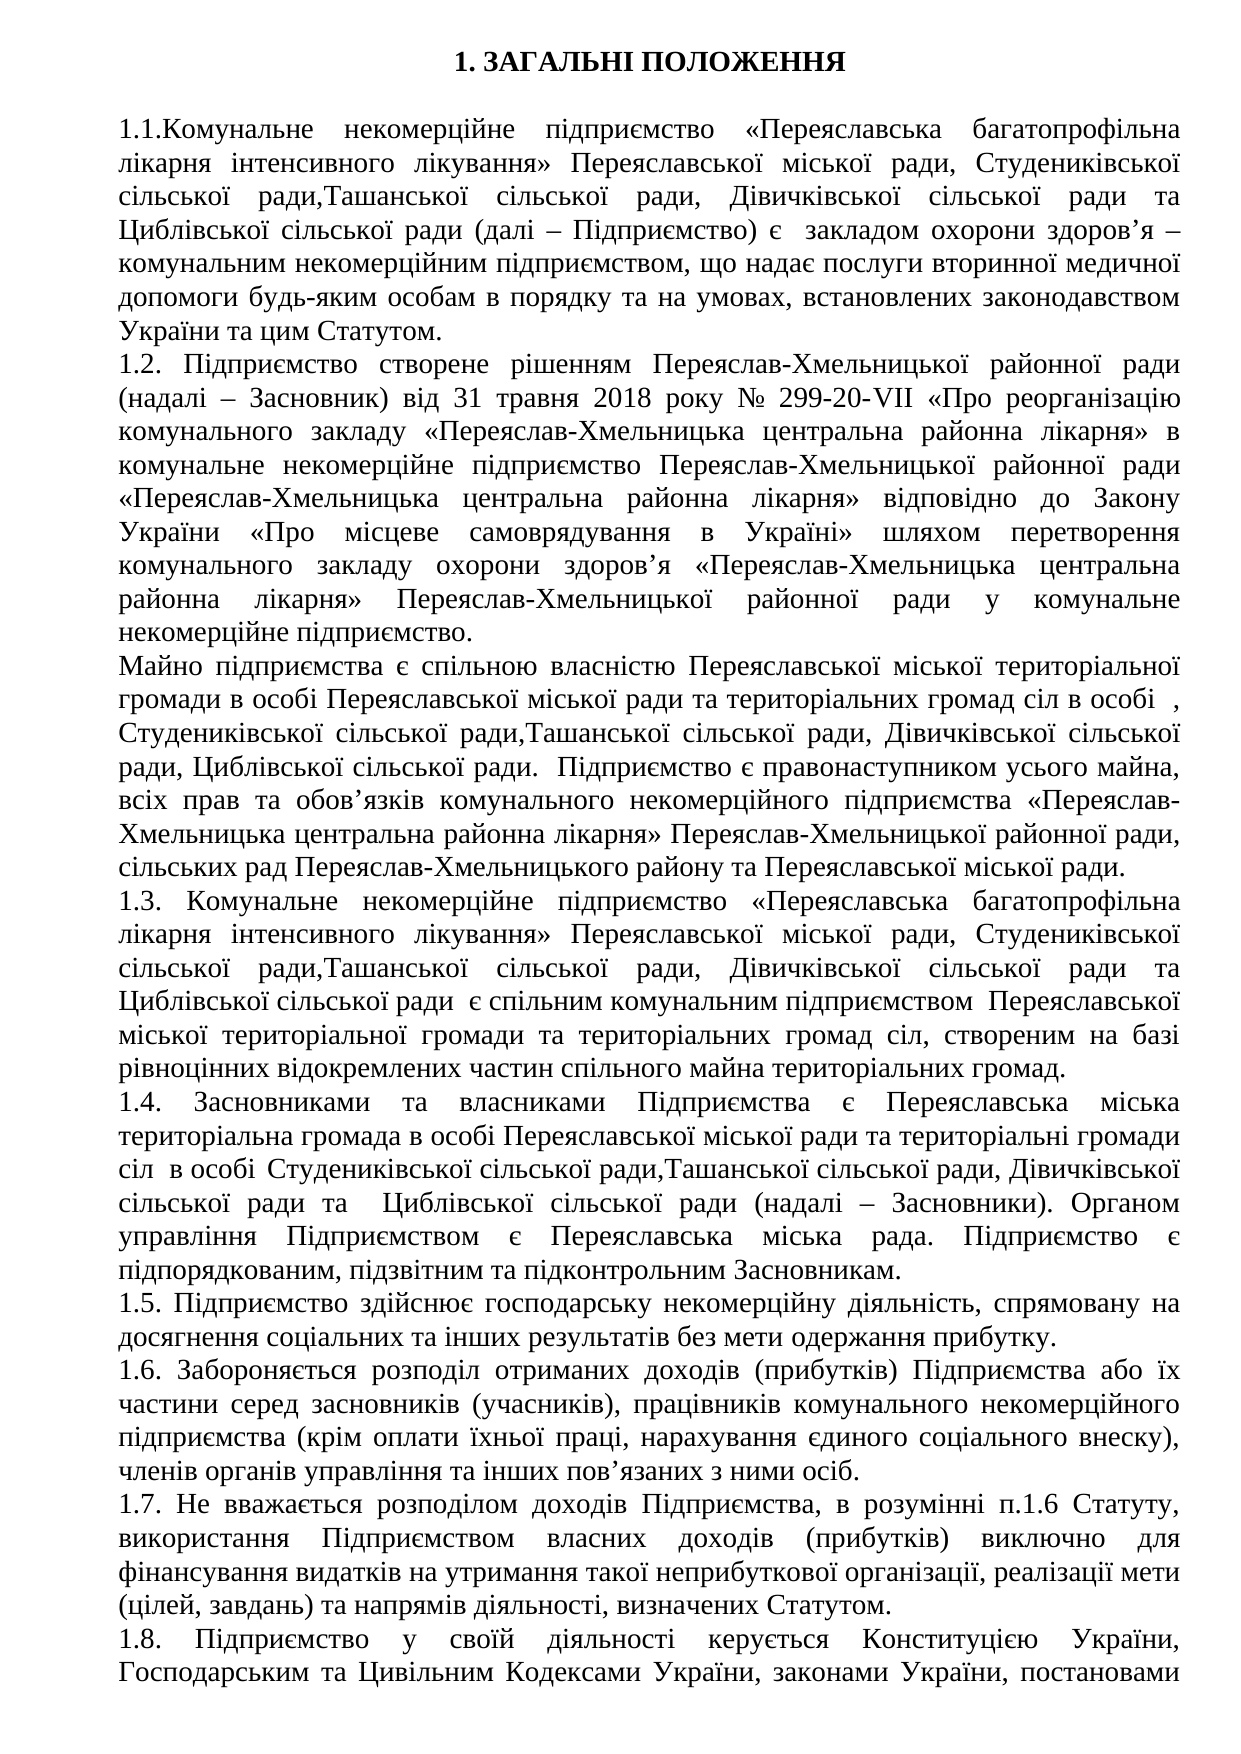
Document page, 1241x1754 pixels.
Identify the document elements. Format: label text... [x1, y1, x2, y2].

text 1. ЗАГАЛЬНІ ПОЛОЖЕННЯ [118, 44, 1181, 78]
text 1.1.Комунальне некомерційне підприємство «Переяславська багатопрофільна лікарня інтенсивного лікування» Переяславської міської ради, Студениківської сільської ради,Ташанської сільської ради, Дівичківської сільської ради та Циблівської сільської ради (далі – Підприємство) є закладом охорони здоров’я – комунальним некомерційним підприємством, що надає послуги вторинної медичної допомоги будь-яким особам в порядку та на умовах, встановлених законодавством України та цим Статутом. [118, 111, 1181, 346]
text 1.6. Забороняється розподіл отриманих доходів (прибутків) Підприємства або їх частини серед засновників (учасників), працівників комунального некомерційного підприємства (крім оплати їхньої праці, нарахування єдиного соціального внеску), членів органів управління та інших пов’язаних з ними осіб. [118, 1352, 1181, 1487]
text 1.4. Засновниками та власниками Підприємства є Переяславська міська територiальна громада в особі Переяславської міської ради та територіальні громади сіл в особi Студениківської сільської ради,Ташанської сільської ради, Дівичківської сільської ради та Циблівської сільської ради (надалі – Засновники). Органом управління Підприємством є Переяславська міська рада. Підприємство є підпорядкованим, підзвітним та підконтрольним Засновникам. [118, 1084, 1181, 1285]
text 1.7. Не вважається розподілом доходів Підприємства, в розумінні п.1.6 Статуту, використання Підприємством власних доходів (прибутків) виключно для фінансування видатків на утримання такої неприбуткової організації, реалізації мети (цілей, завдань) та напрямів діяльності, визначених Статутом. [118, 1487, 1181, 1621]
text Майно пiдприємства є спільною власністю Переяславської міської територіальної громади в особi Переяславської міської ради та територіальних громад сіл в особі , Студениківської сільської ради,Ташанської сільської ради, Дівичківської сільської ради, Циблівської сільської ради. Підприємство є правонаступником усього майна, всіх прав та обов’язків комунального некомерційного підприємства «Переяслав-Хмельницька центральна районна лікарня» Переяслав-Хмельницької районної ради, сільських рад Переяслав-Хмельницького району та Переяславської міської ради. [118, 648, 1181, 883]
text 1.5. Підприємство здійснює господарську некомерційну діяльність, спрямовану на досягнення соціальних та інших результатів без мети одержання прибутку. [118, 1285, 1181, 1352]
text 1.2. Підприємство створене рішенням Переяслав-Хмельницької районної ради (надалі – Засновник) від 31 травня 2018 року № 299-20-VII «Про реорганізацію комунального закладу «Переяслав-Хмельницька центральна районна лікарня» в комунальне некомерційне підприємство Переяслав-Хмельницької районної ради «Переяслав-Хмельницька центральна районна лікарня» відповідно до Закону України «Про місцеве самоврядування в Україні» шляхом перетворення комунального закладу охорони здоров’я «Переяслав-Хмельницька центральна районна лікарня» Переяслав-Хмельницької районної ради у комунальне некомерційне підприємство. [118, 346, 1181, 648]
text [118, 1621, 1181, 1688]
text 1.3. Комунальне некомерційне підприємство «Переяславська багатопрофільна лікарня інтенсивного лікування» Переяславської міської ради, Студениківської сільської ради,Ташанської сільської ради, Дівичківської сільської ради та Циблівської сільської ради є спільним комунальним підприємством Переяславської міської територіальної громади та територіальних громад сіл, створеним на базі рівноцінних відокремлених частин спільного майна територіальних громад. [118, 883, 1181, 1084]
